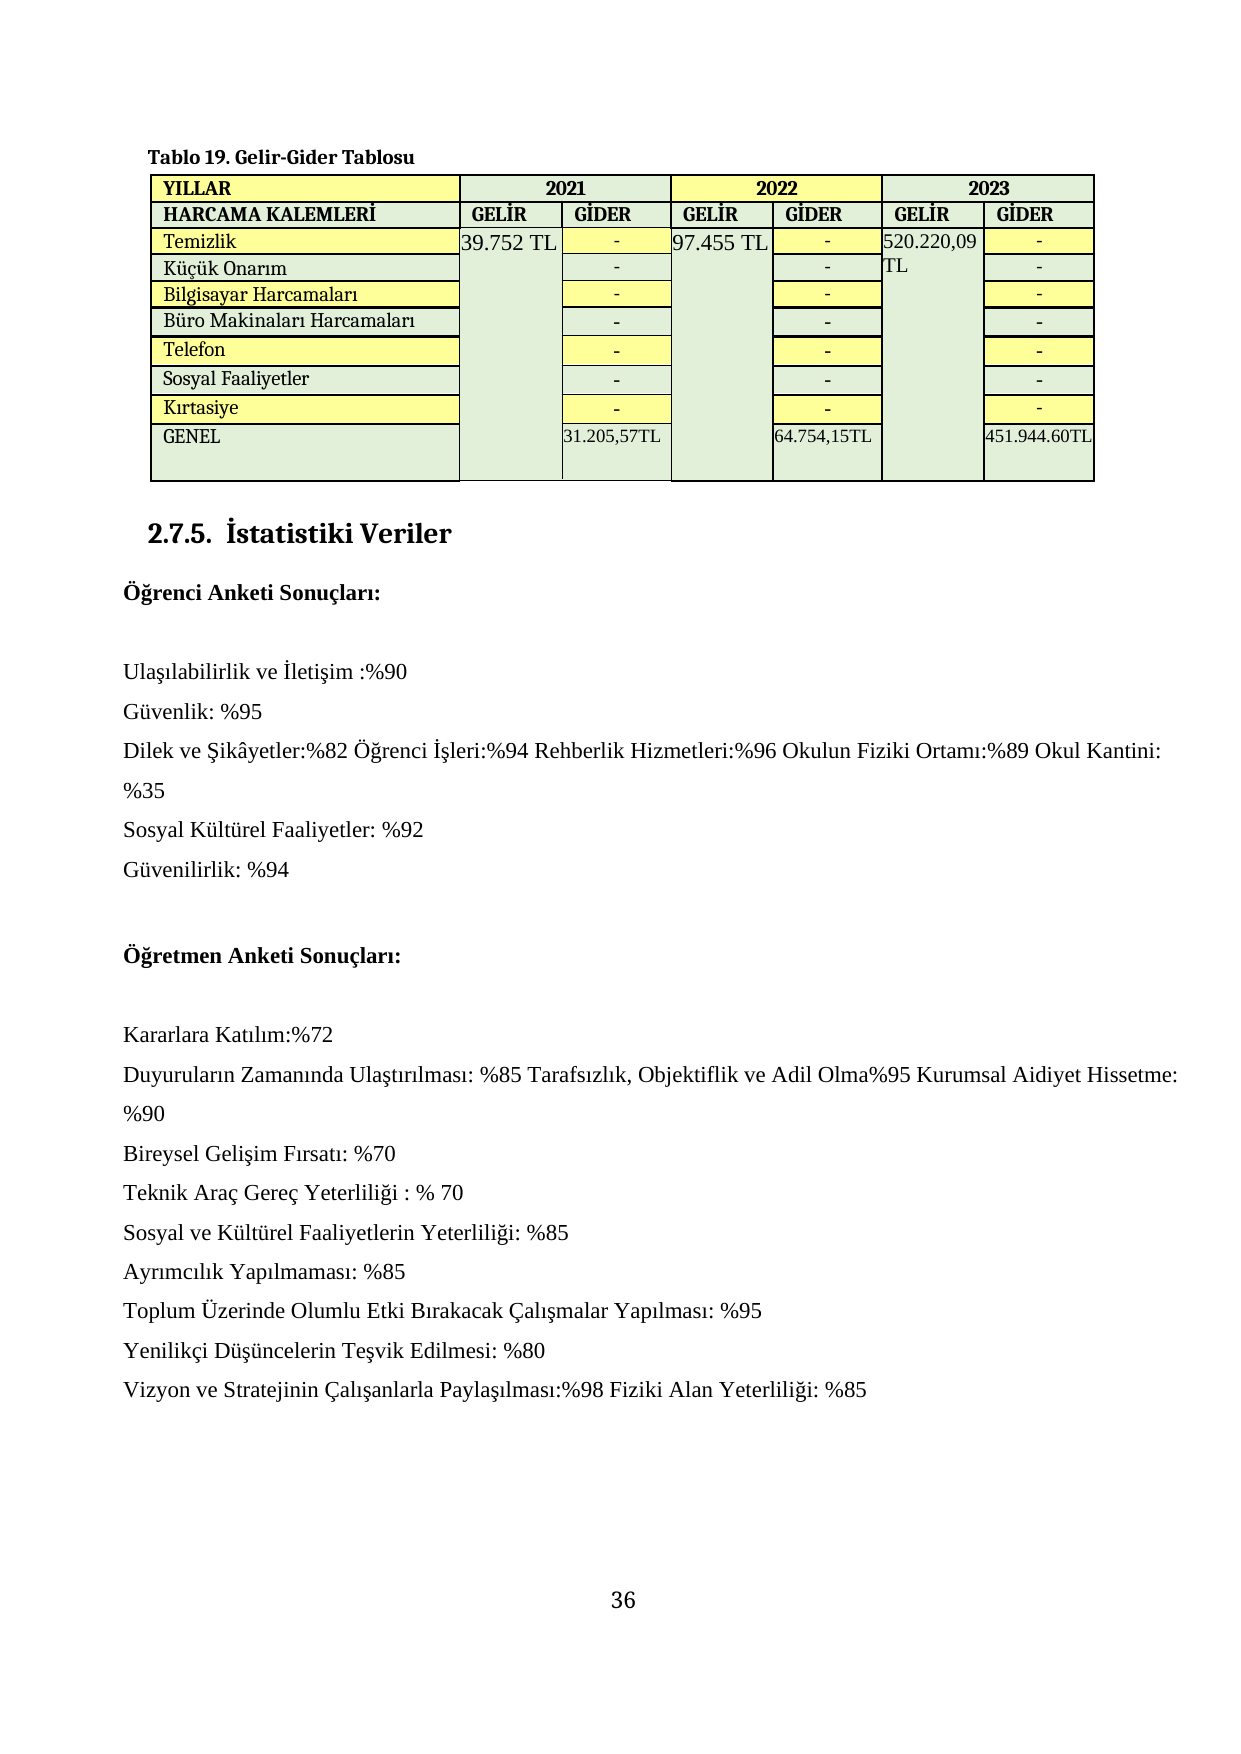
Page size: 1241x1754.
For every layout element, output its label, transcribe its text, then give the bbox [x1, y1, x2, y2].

text Duyuruların Zamanında Ulaştırılması: %85 Tarafsızlık, Objektiflik ve Adil Olma%95 Kurumsal Aidiyet Hissetme: %90 [123, 1061, 1198, 1126]
table_cell GELİR [461, 203, 561, 227]
table_cell - [774, 367, 881, 393]
table_cell - [985, 367, 1093, 393]
table_cell - [774, 309, 881, 335]
text Tablo 19. Gelir-Gider Tablosu [148, 146, 1198, 170]
table_cell - [985, 282, 1093, 306]
table_header 2023 [883, 176, 1093, 201]
table_cell - [774, 396, 881, 423]
text Vizyon ve Stratejinin Çalışanlarla Paylaşılması:%98 Fiziki Alan Yeterliliği: %85 [123, 1376, 1198, 1403]
text Güvenilirlik: %94 [123, 856, 1198, 882]
table_header 2021 [461, 176, 670, 201]
table_cell Temizlik [152, 229, 459, 253]
text Teknik Araç Gereç Yeterliliği : % 70 [123, 1179, 1198, 1205]
table_cell Sosyal Faaliyetler [152, 367, 459, 393]
text Öğrenci Anketi Sonuçları: [48, 579, 1198, 606]
table_cell GİDER [774, 203, 881, 227]
table_cell - [563, 366, 671, 393]
table_cell - [563, 336, 671, 364]
text Öğretmen Anketi Sonuçları: [123, 942, 1198, 968]
table_cell GENEL [152, 425, 459, 480]
text Bireysel Gelişim Fırsatı: %70 [123, 1139, 1198, 1166]
table_cell - [985, 229, 1093, 253]
text Ayrımcılık Yapılmaması: %85 [123, 1258, 1198, 1284]
table_header 2022 [672, 176, 881, 201]
text Sosyal Kültürel Faaliyetler: %92 [123, 816, 1198, 843]
table_cell Küçük Onarım [152, 255, 459, 280]
text Kararlara Katılım:%72 [123, 1021, 1198, 1047]
table_cell 97.455 TL [672, 229, 772, 480]
table_cell - [563, 308, 671, 335]
table_cell GELİR [883, 203, 983, 227]
table_cell 520.220,09 TL [883, 229, 983, 480]
table_cell - [774, 255, 881, 280]
text Yenilikçi Düşüncelerin Teşvik Edilmesi: %80 [123, 1337, 1198, 1363]
table_cell GİDER [563, 203, 670, 227]
table_cell Bilgisayar Harcamaları [152, 282, 459, 306]
table_cell Telefon [152, 338, 459, 364]
table_cell - [985, 396, 1093, 423]
table_cell - [985, 338, 1093, 364]
table_cell GİDER [985, 203, 1093, 227]
text Toplum Üzerinde Olumlu Etki Bırakacak Çalışmalar Yapılması: %95 [123, 1297, 1198, 1324]
table_cell - [774, 229, 881, 253]
table_cell HARCAMA KALEMLERİ [152, 203, 459, 227]
table_cell Büro Makinaları Harcamaları [152, 309, 459, 335]
text Ulaşılabilirlik ve İletişim :%90 [123, 658, 1198, 685]
table_cell 39.752 TL [460, 228, 562, 480]
text Dilek ve Şikâyetler:%82 Öğrenci İşleri:%94 Rehberlik Hizmetleri:%96 Okulun Fiziki Ortamı:%89 Okul Kantini:%35 [123, 737, 1198, 803]
table_cell - [563, 254, 671, 280]
table_cell - [774, 338, 881, 364]
list İstatistiki Veriler [148, 517, 1198, 551]
table_cell 64.754,15TL [774, 425, 881, 480]
table_cell - [563, 281, 671, 306]
table_cell - [563, 395, 671, 423]
text Güvenlik: %95 [123, 698, 1198, 724]
text Sosyal ve Kültürel Faaliyetlerin Yeterliliği: %85 [123, 1218, 1198, 1245]
table_cell - [774, 282, 881, 306]
table_cell 31.205,57TL [562, 424, 671, 480]
table_cell 451.944.60TL [985, 425, 1093, 480]
table_cell - [563, 228, 671, 253]
table_cell - [985, 309, 1093, 335]
table_header YILLAR [152, 176, 459, 201]
table_cell - [985, 255, 1093, 280]
table_cell GELİR [672, 203, 772, 227]
table_cell Kırtasiye [152, 396, 459, 423]
